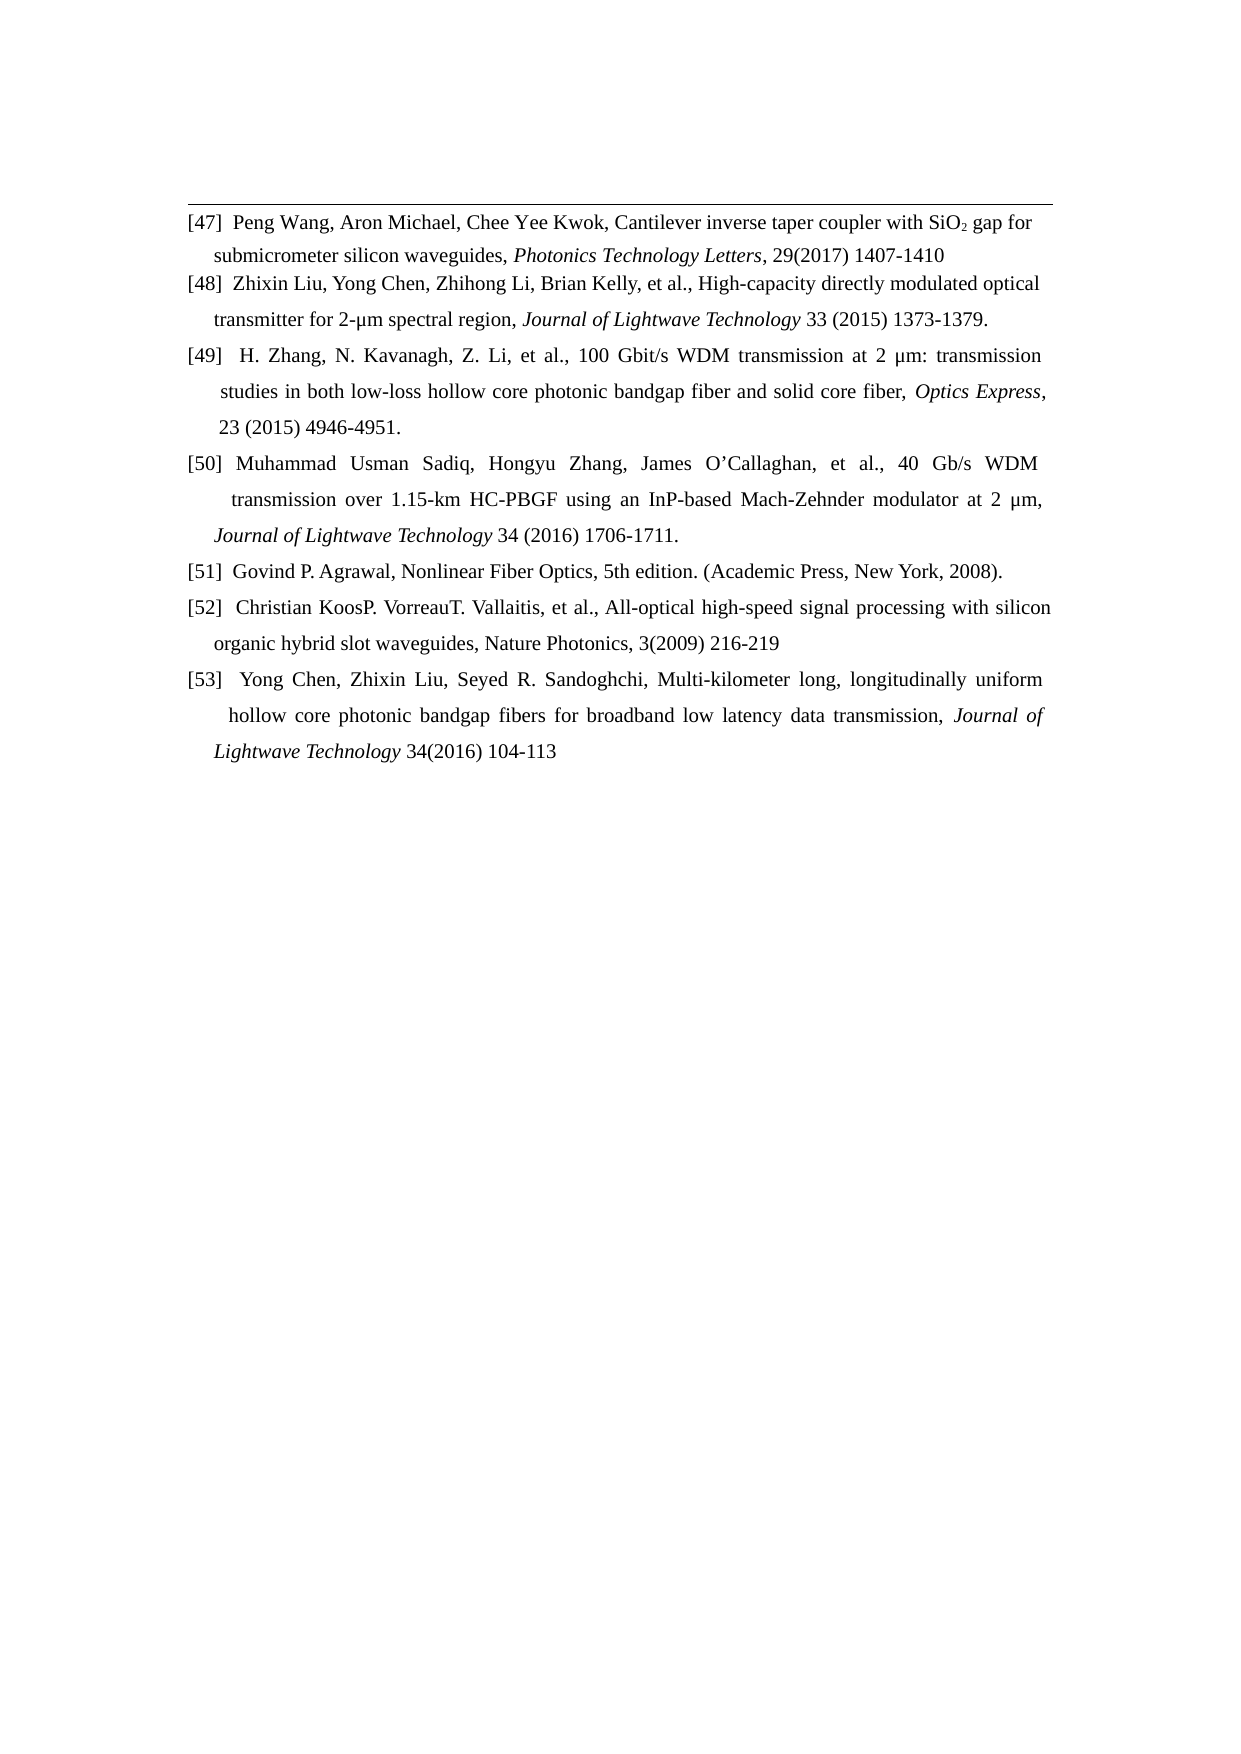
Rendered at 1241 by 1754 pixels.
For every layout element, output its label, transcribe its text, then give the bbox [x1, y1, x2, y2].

text Journal of Lightwave Technology 34 (2016) 1706-1711. [187, 523, 1053, 547]
text [53] Yong Chen, Zhixin Liu, Seyed R. Sandoghchi, Multi-kilometer long, longitudinally uniform [187, 667, 1053, 691]
text [52] Christian KoosP. VorreauT. Vallaitis, et al., All-optical high-speed signal processing with silicon [187, 595, 1053, 619]
text hollow core photonic bandgap fibers for broadband low latency data transmission, Journal of [187, 703, 1053, 727]
text transmission over 1.15-km HC-PBGF using an InP-based Mach-Zehnder modulator at 2 μm, [187, 487, 1053, 511]
text submicrometer silicon waveguides, Photonics Technology Letters, 29(2017) 1407-1410 [187, 238, 1053, 271]
text transmitter for 2-μm spectral region, Journal of Lightwave Technology 33 (2015) 1373-1379. [187, 307, 1053, 331]
text [49] H. Zhang, N. Kavanagh, Z. Li, et al., 100 Gbit/s WDM transmission at 2 μm: transmission [187, 343, 1053, 367]
text [50] Muhammad Usman Sadiq, Hongyu Zhang, James O’Callaghan, et al., 40 Gb/s WDM [187, 451, 1053, 475]
text Lightwave Technology 34(2016) 104-113 [187, 739, 1053, 763]
text [51] Govind P. Agrawal, Nonlinear Fiber Optics, 5th edition. (Academic Press, New York, 2008). [187, 559, 1053, 583]
text studies in both low-loss hollow core photonic bandgap fiber and solid core fiber, Optics Express, [187, 379, 1053, 403]
text organic hybrid slot waveguides, Nature Photonics, 3(2009) 216-219 [187, 631, 1053, 655]
text [48] Zhixin Liu, Yong Chen, Zhihong Li, Brian Kelly, et al., High-capacity directly modulated optical [187, 271, 1053, 295]
text [47] Peng Wang, Aron Michael, Chee Yee Kwok, Cantilever inverse taper coupler with SiO2 gap for [187, 206, 1053, 238]
text 23 (2015) 4946-4951. [187, 415, 1053, 439]
